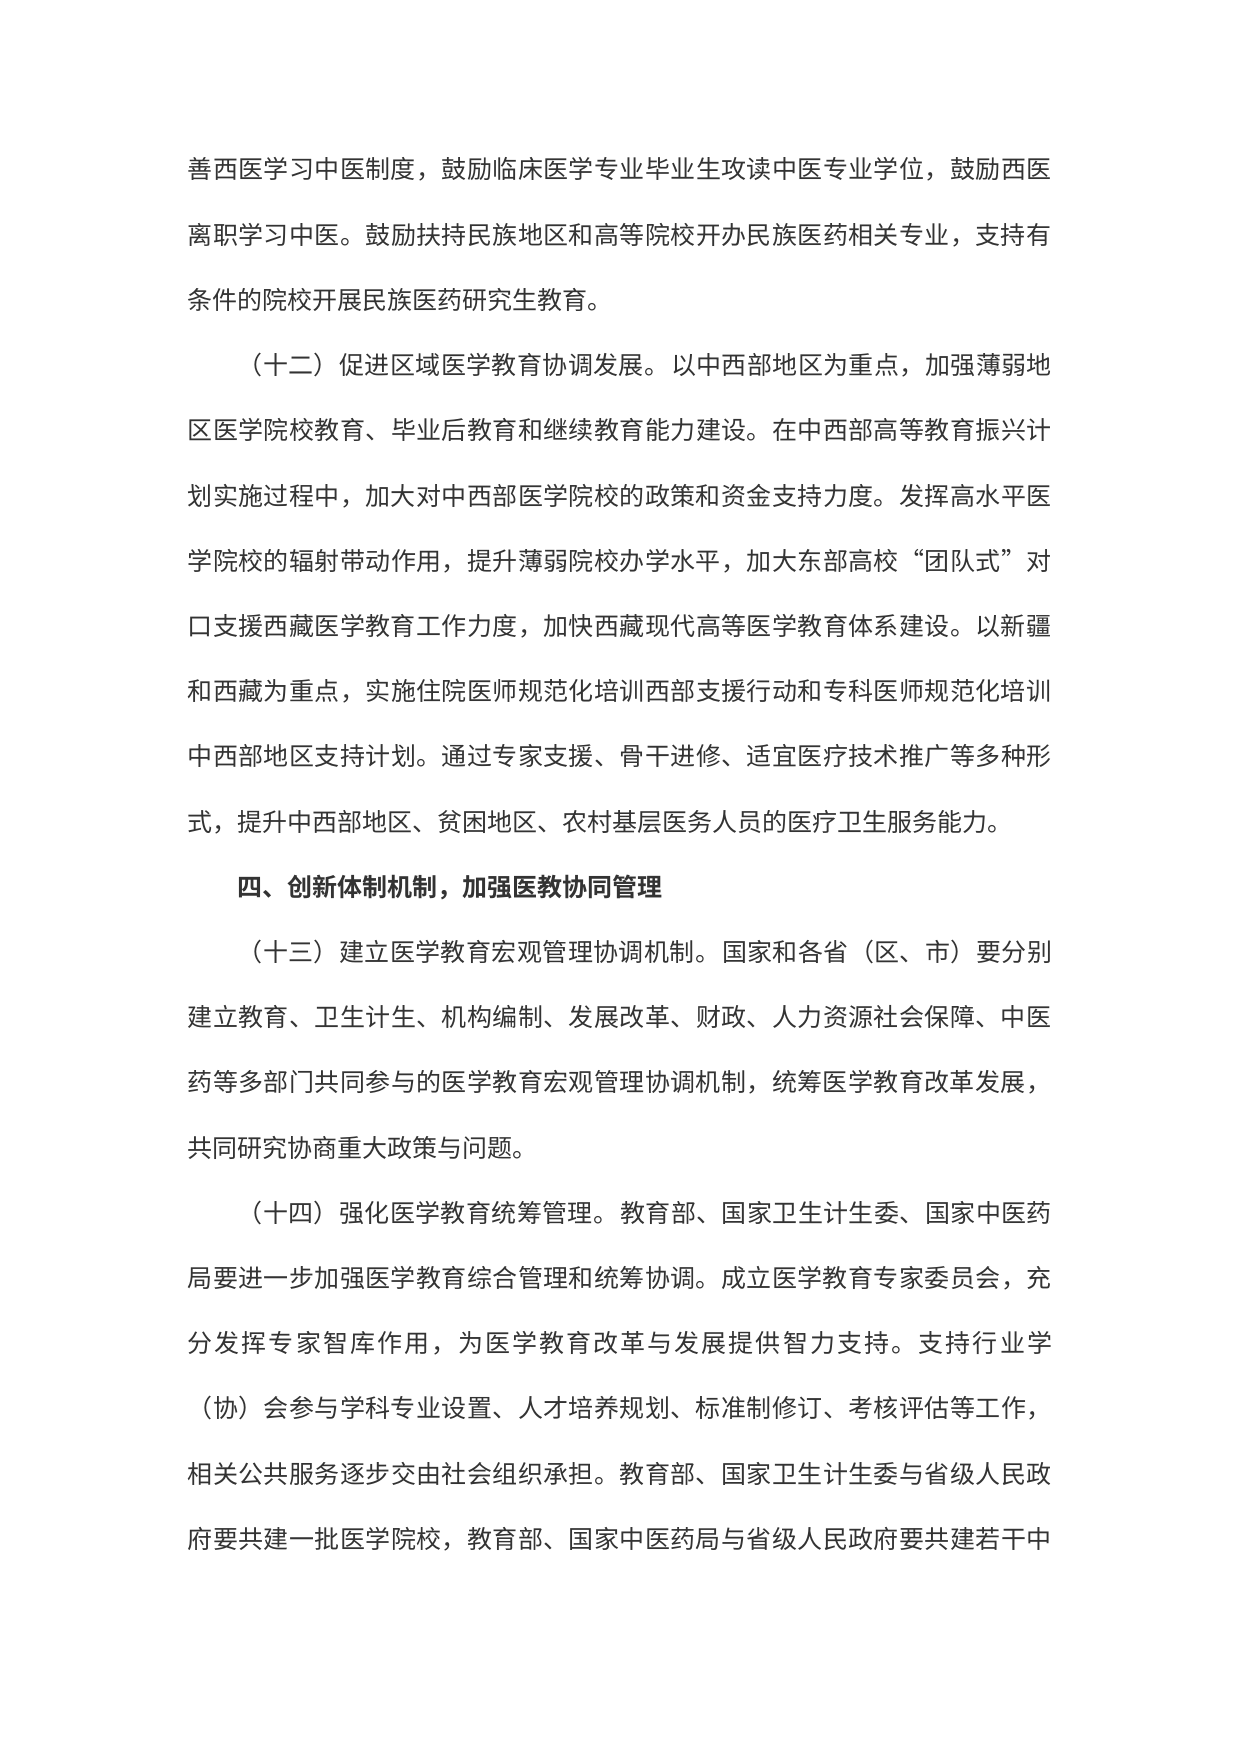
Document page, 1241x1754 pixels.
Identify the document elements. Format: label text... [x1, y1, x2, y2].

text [187, 1193, 1053, 1556]
text 四、创新体制机制，加强医教协同管理 [187, 867, 1053, 903]
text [187, 150, 1053, 317]
text （十二）促进区域医学教育协调发展。以中西部地区为重点，加强薄弱地区医学院校教育、毕业后教育和继续教育能力建设。在中西部高等教育振兴计划实施过程中，加大对中西部医学院校的政策和资金支持力度。发挥高水平医学院校的辐射带动作用，提升薄弱院校办学水平，加大东部高校“团队式”对口支援西藏医学教育工作力度，加快西藏现代高等医学教育体系建设。以新疆和西藏为重点，实施住院医师规范化培训西部支援行动和专科医师规范化培训中西部地区支持计划。通过专家支援、骨干进修、适宜医疗技术推广等多种形式，提升中西部地区、贫困地区、农村基层医务人员的医疗卫生服务能力。 [187, 346, 1053, 838]
text （十三）建立医学教育宏观管理协调机制。国家和各省（区、市）要分别建立教育、卫生计生、机构编制、发展改革、财政、人力资源社会保障、中医药等多部门共同参与的医学教育宏观管理协调机制，统筹医学教育改革发展，共同研究协商重大政策与问题。 [187, 932, 1053, 1164]
